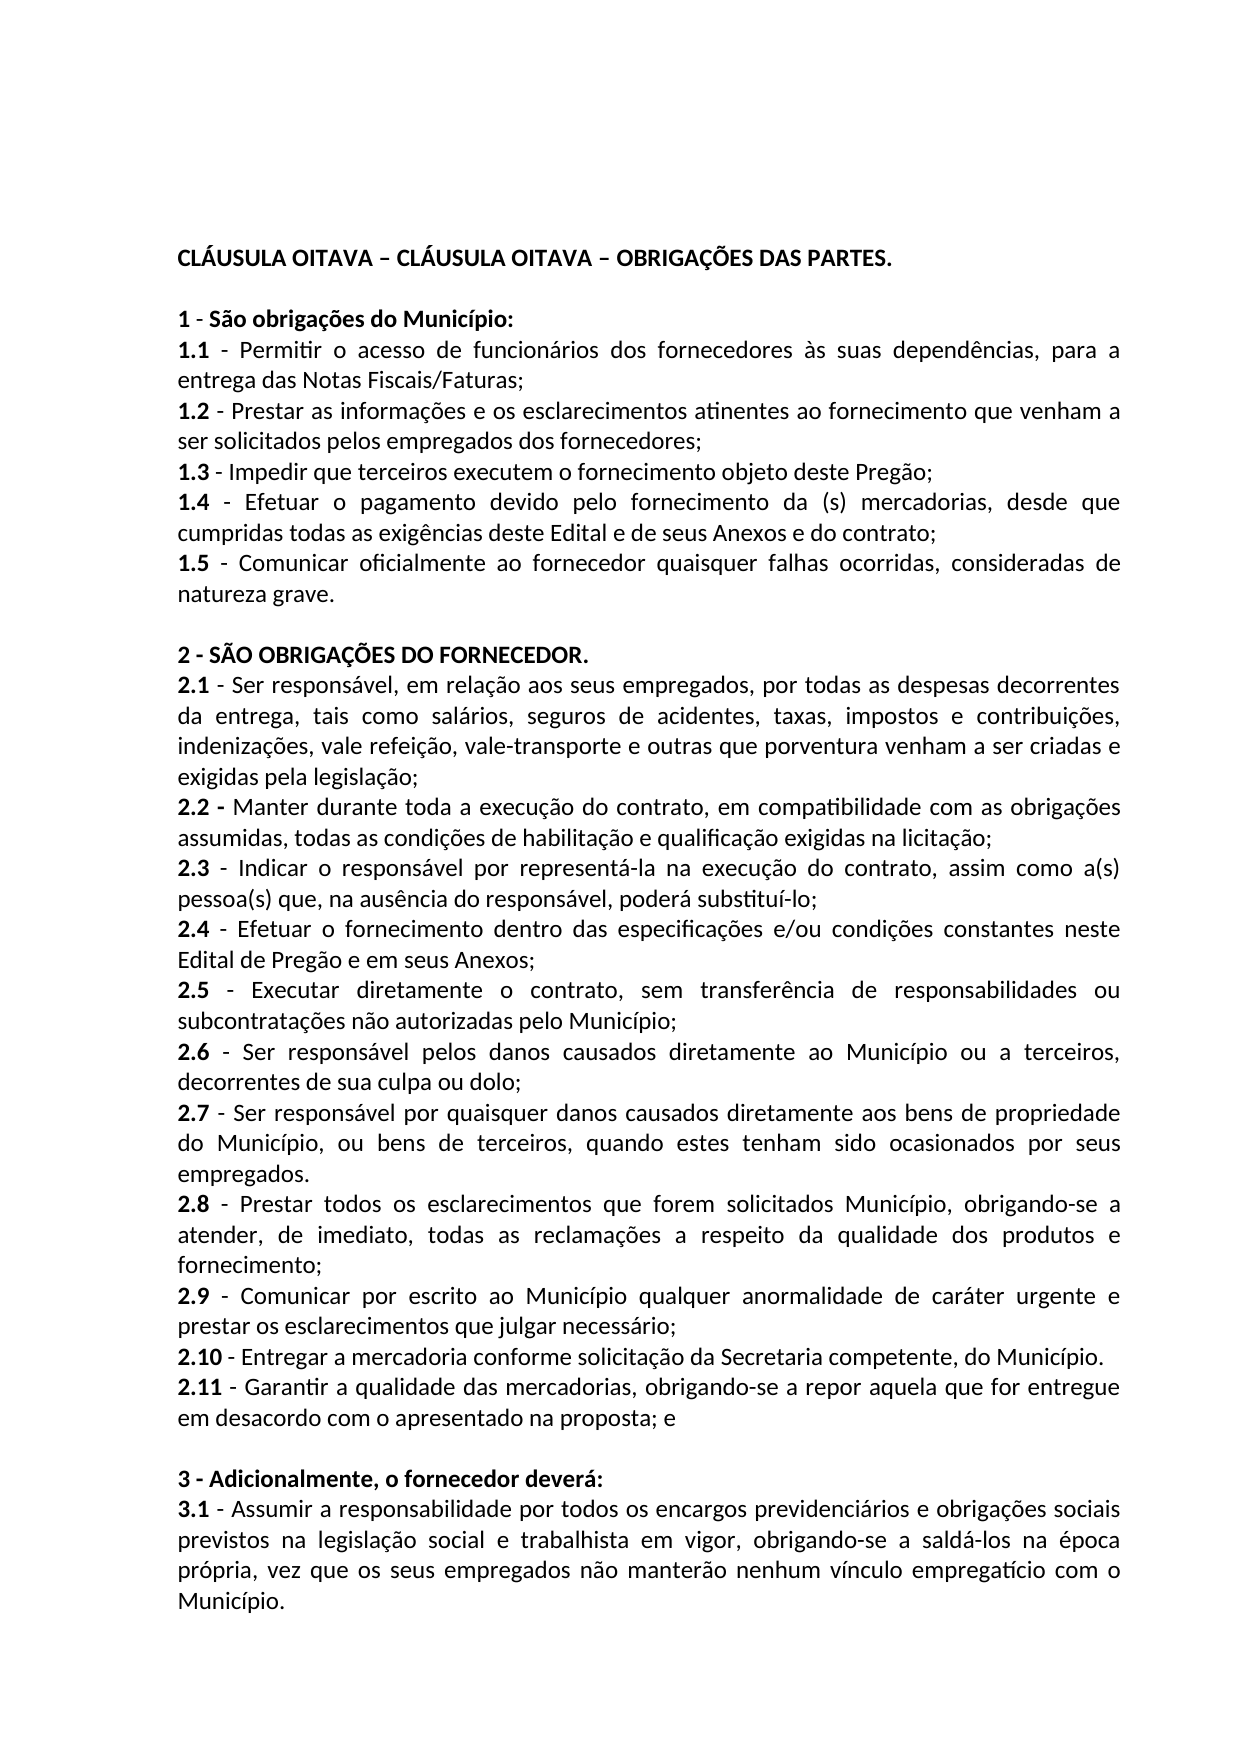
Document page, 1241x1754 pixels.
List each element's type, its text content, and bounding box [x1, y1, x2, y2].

text 2.2 - Manter durante toda a execução do contrato, em compatibilidade com as obrigações assumidas, todas as condições de habilitação e qualificação exigidas na licitação; [177, 792, 1122, 853]
text 1.2 - Prestar as informações e os esclarecimentos atinentes ao fornecimento que venham a ser solicitados pelos empregados dos fornecedores; [177, 395, 1122, 456]
text 1.3 - Impedir que terceiros executem o fornecimento objeto deste Pregão; [177, 456, 1122, 486]
text 2.1 - Ser responsável, em relação aos seus empregados, por todas as despesas decorrentes da entrega, tais como salários, seguros de acidentes, taxas, impostos e contribuições, indenizações, vale refeição, vale-transporte e outras que porventura venham a ser criadas e exigidas pela legislação; [177, 669, 1122, 792]
text 1.1 - Permitir o acesso de funcionários dos fornecedores às suas dependências, para a entrega das Notas Fiscais/Faturas; [177, 334, 1122, 395]
text 2.9 - Comunicar por escrito ao Município qualquer anormalidade de caráter urgente e prestar os esclarecimentos que julgar necessário; [177, 1280, 1122, 1341]
text CLÁUSULA OITAVA – CLÁUSULA OITAVA – OBRIGAÇÕES DAS PARTES. [177, 242, 1122, 273]
text 2.5 - Executar diretamente o contrato, sem transferência de responsabilidades ou subcontratações não autorizadas pelo Município; [177, 975, 1122, 1036]
text 1.5 - Comunicar oficialmente ao fornecedor quaisquer falhas ocorridas, consideradas de natureza grave. [177, 547, 1122, 608]
text 2.4 - Efetuar o fornecimento dentro das especificações e/ou condições constantes neste Edital de Pregão e ; [177, 914, 1122, 975]
text 2.11 - Garantir a qualidade das mercadorias, obrigando-se a repor aquela que for entregue em desacordo com o apresentado na proposta; e [177, 1371, 1122, 1432]
text 1.4 - Efetuar o pagamento devido pelo fornecimento da (s) mercadorias, desde que cumpridas todas as exigências deste Edital e de seus Anexos e do contrato; [177, 486, 1122, 547]
text 2.10 - Entregar a mercadoria conforme solicitação da Secretaria competente, do Município. [177, 1341, 1122, 1371]
text 1 - São obrigações do Município: [177, 303, 1122, 334]
text 3.1 - Assumir a responsabilidade por todos os encargos previdenciários e obrigações sociais previstos na legislação social e trabalhista em vigor, obrigando-se a saldá-los na época própria, vez que os seus empregados não manterão nenhum vínculo empregatício com o Município. [177, 1493, 1122, 1616]
text 2.6 - Ser responsável pelos danos causados diretamente ao Município ou a terceiros, decorrentes de sua culpa ou dolo; [177, 1036, 1122, 1097]
text 3 - Adicionalmente, o fornecedor deverá: [177, 1463, 1122, 1493]
text 2 - SÃO OBRIGAÇÕES DO FORNECEDOR. [177, 639, 1122, 669]
text 2.3 - Indicar o responsável por representá-la na execução do contrato, assim como a(s) pessoa(s) que, na ausência do responsável, poderá substituí-lo; [177, 853, 1122, 914]
text 2.8 - Prestar todos os esclarecimentos que forem solicitados Município, obrigando-se a atender, de imediato, todas as reclamações a respeito da qualidade dos produtos e fornecimento; [177, 1188, 1122, 1280]
text 2.7 - Ser responsável por quaisquer danos causados diretamente aos bens de propriedade do Município, ou bens de terceiros, quando estes tenham sido ocasionados por seus empregados. [177, 1097, 1122, 1188]
